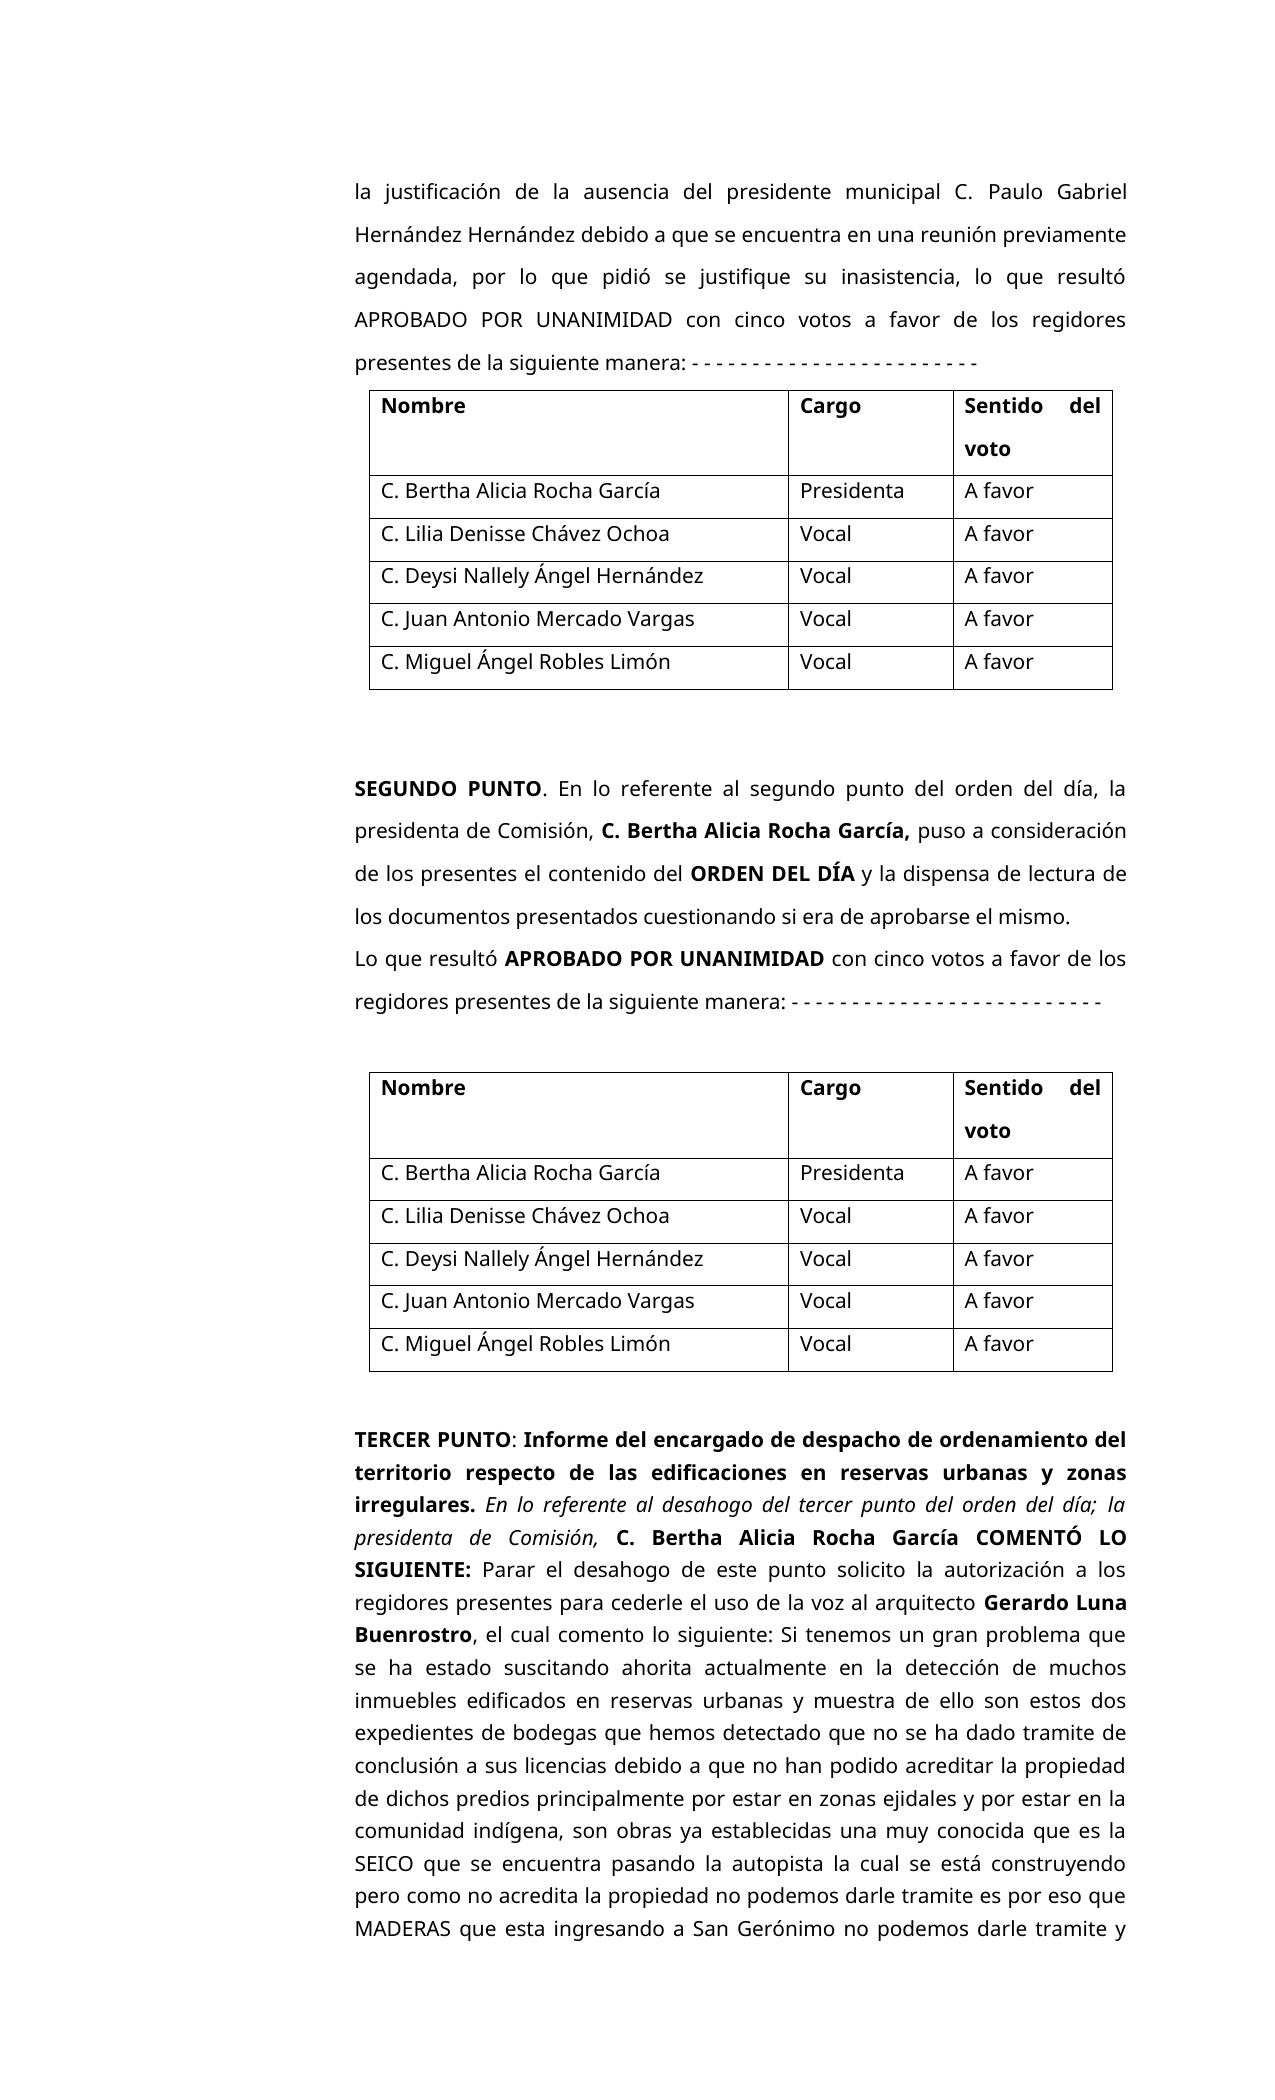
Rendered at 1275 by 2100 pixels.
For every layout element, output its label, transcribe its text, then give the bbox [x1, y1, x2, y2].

table_cell Vocal [789, 1201, 953, 1243]
table_cell C. Lilia Denisse Chávez Ochoa [370, 519, 788, 561]
table_header Sentido del voto [954, 391, 1112, 475]
table_header Sentido del voto [954, 1073, 1112, 1157]
table_header Cargo [789, 1073, 953, 1157]
table_cell A favor [954, 647, 1112, 688]
table_cell A favor [954, 1159, 1112, 1200]
table_cell A favor [954, 1286, 1112, 1328]
table_cell Vocal [789, 647, 953, 688]
table_cell C. Miguel Ángel Robles Limón [370, 647, 788, 688]
table_header Cargo [789, 391, 953, 475]
table_cell Presidenta [789, 1159, 953, 1200]
table_cell C. Deysi Nallely Ángel Hernández [370, 562, 788, 603]
table_cell A favor [954, 476, 1112, 518]
table_cell A favor [954, 562, 1112, 603]
table_cell A favor [954, 1201, 1112, 1243]
table_cell Vocal [789, 604, 953, 646]
table_cell C. Juan Antonio Mercado Vargas [370, 604, 788, 646]
table_cell Vocal [789, 562, 953, 603]
table_cell C. Miguel Ángel Robles Limón [370, 1329, 788, 1371]
table_cell Vocal [789, 1329, 953, 1371]
text SEGUNDO PUNTO. En lo referente al segundo punto del orden del día, la presidenta de Comisión, C. Bertha Alicia Rocha García, puso a consideración de los presentes el contenido del ORDEN DEL DÍA y la dispensa de lectura de los documentos presentados cuestionando si era de aprobarse el mismo. [354, 774, 1127, 930]
table_cell Vocal [789, 1286, 953, 1328]
table_cell A favor [954, 519, 1112, 561]
table_cell Presidenta [789, 476, 953, 518]
table_cell C. Bertha Alicia Rocha García [370, 476, 788, 518]
table_cell C. Deysi Nallely Ángel Hernández [370, 1244, 788, 1285]
table_header Nombre [370, 1073, 788, 1157]
table_cell C. Juan Antonio Mercado Vargas [370, 1286, 788, 1328]
table_cell A favor [954, 1244, 1112, 1285]
text Lo que resultó APROBADO POR UNANIMIDAD con cinco votos a favor de los regidores presentes de la siguiente manera: - - - - - - - - - - - - - - - - - - - - - - - - - - [354, 944, 1127, 1016]
table_cell Vocal [789, 1244, 953, 1285]
table_header Nombre [370, 391, 788, 475]
table_cell C. Bertha Alicia Rocha García [370, 1159, 788, 1200]
table_cell A favor [954, 1329, 1112, 1371]
table_cell C. Lilia Denisse Chávez Ochoa [370, 1201, 788, 1243]
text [354, 177, 1127, 376]
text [354, 1425, 1127, 1942]
table_cell Vocal [789, 519, 953, 561]
table_cell A favor [954, 604, 1112, 646]
